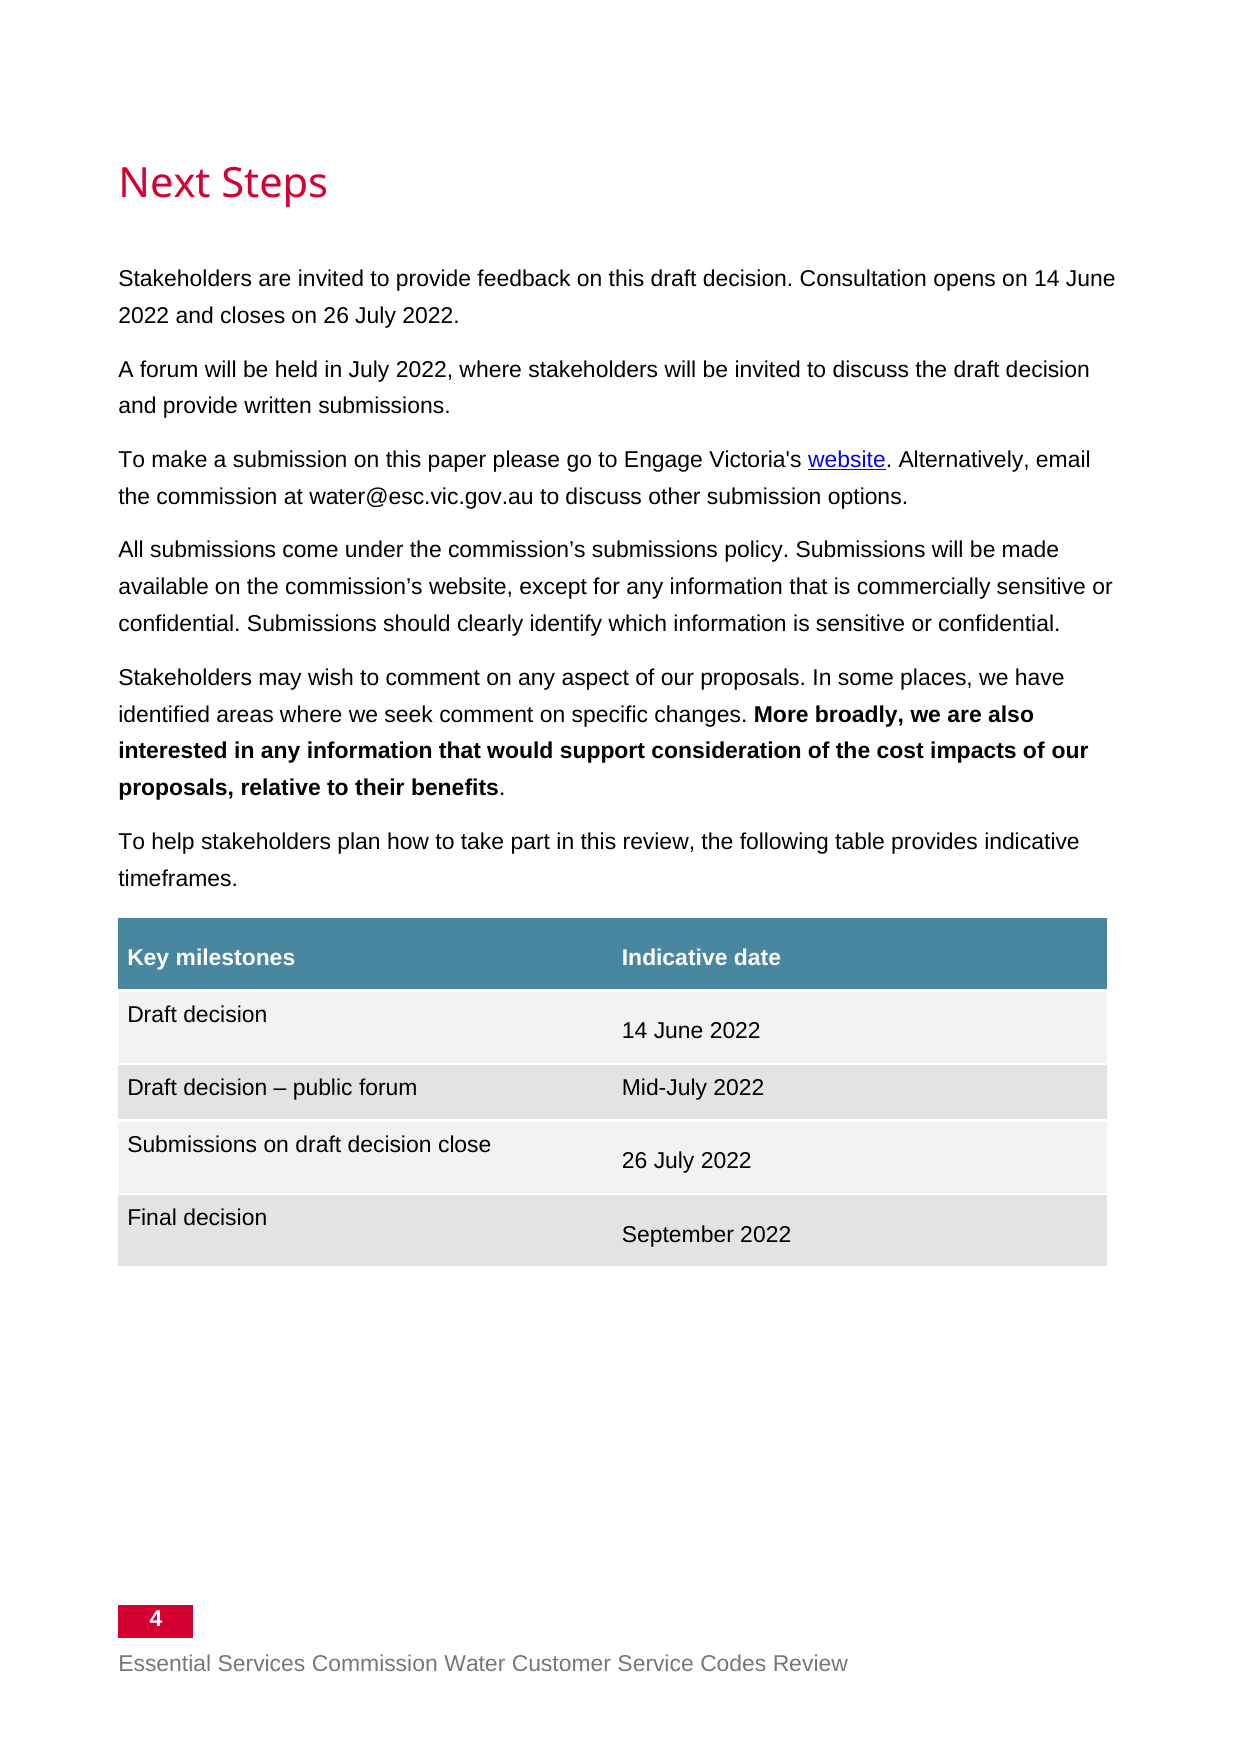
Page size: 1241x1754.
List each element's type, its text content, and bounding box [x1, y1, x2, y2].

table_cell September 2022 [613, 1195, 1107, 1266]
table_cell Draft decision – public forum [118, 1065, 613, 1119]
table_cell Submissions on draft decision close [118, 1122, 613, 1193]
table_cell Final decision [118, 1195, 613, 1266]
text A forum will be held in July 2022, where stakeholders will be invited to discuss the draft decision and provide written submissions. [118, 356, 1122, 419]
text To make a submission on this paper please go to Engage Victoria's website. Alternatively, email the commission at water@esc.vic.gov.au to discuss other submission options. [118, 446, 1122, 509]
table_cell 26 July 2022 [613, 1122, 1107, 1193]
table_cell 14 June 2022 [613, 992, 1107, 1063]
table_cell Mid-July 2022 [613, 1065, 1107, 1119]
text Stakeholders may wish to comment on any aspect of our proposals. In some places, we have identified areas where we seek comment on specific changes. More broadly, we are also interested in any information that would support consideration of the cost impacts of our proposals, relative to their benefits. [118, 664, 1122, 801]
table_header Indicative date [613, 918, 1107, 989]
text Stakeholders are invited to provide feedback on this draft decision. Consultation opens on 14 June 2022 and closes on 26 July 2022. [118, 265, 1122, 328]
text All submissions come under the commission’s submissions policy. Submissions will be made available on the commission’s website, except for any information that is commercially sensitive or confidential. Submissions should clearly identify which information is sensitive or confidential. [118, 536, 1122, 637]
text To help stakeholders plan how to take part in this review, the following table provides indicative timeframes. [118, 828, 1122, 891]
subtitle Next Steps [118, 152, 1122, 209]
table_header Key milestones [118, 918, 613, 989]
table_cell Draft decision [118, 992, 613, 1063]
